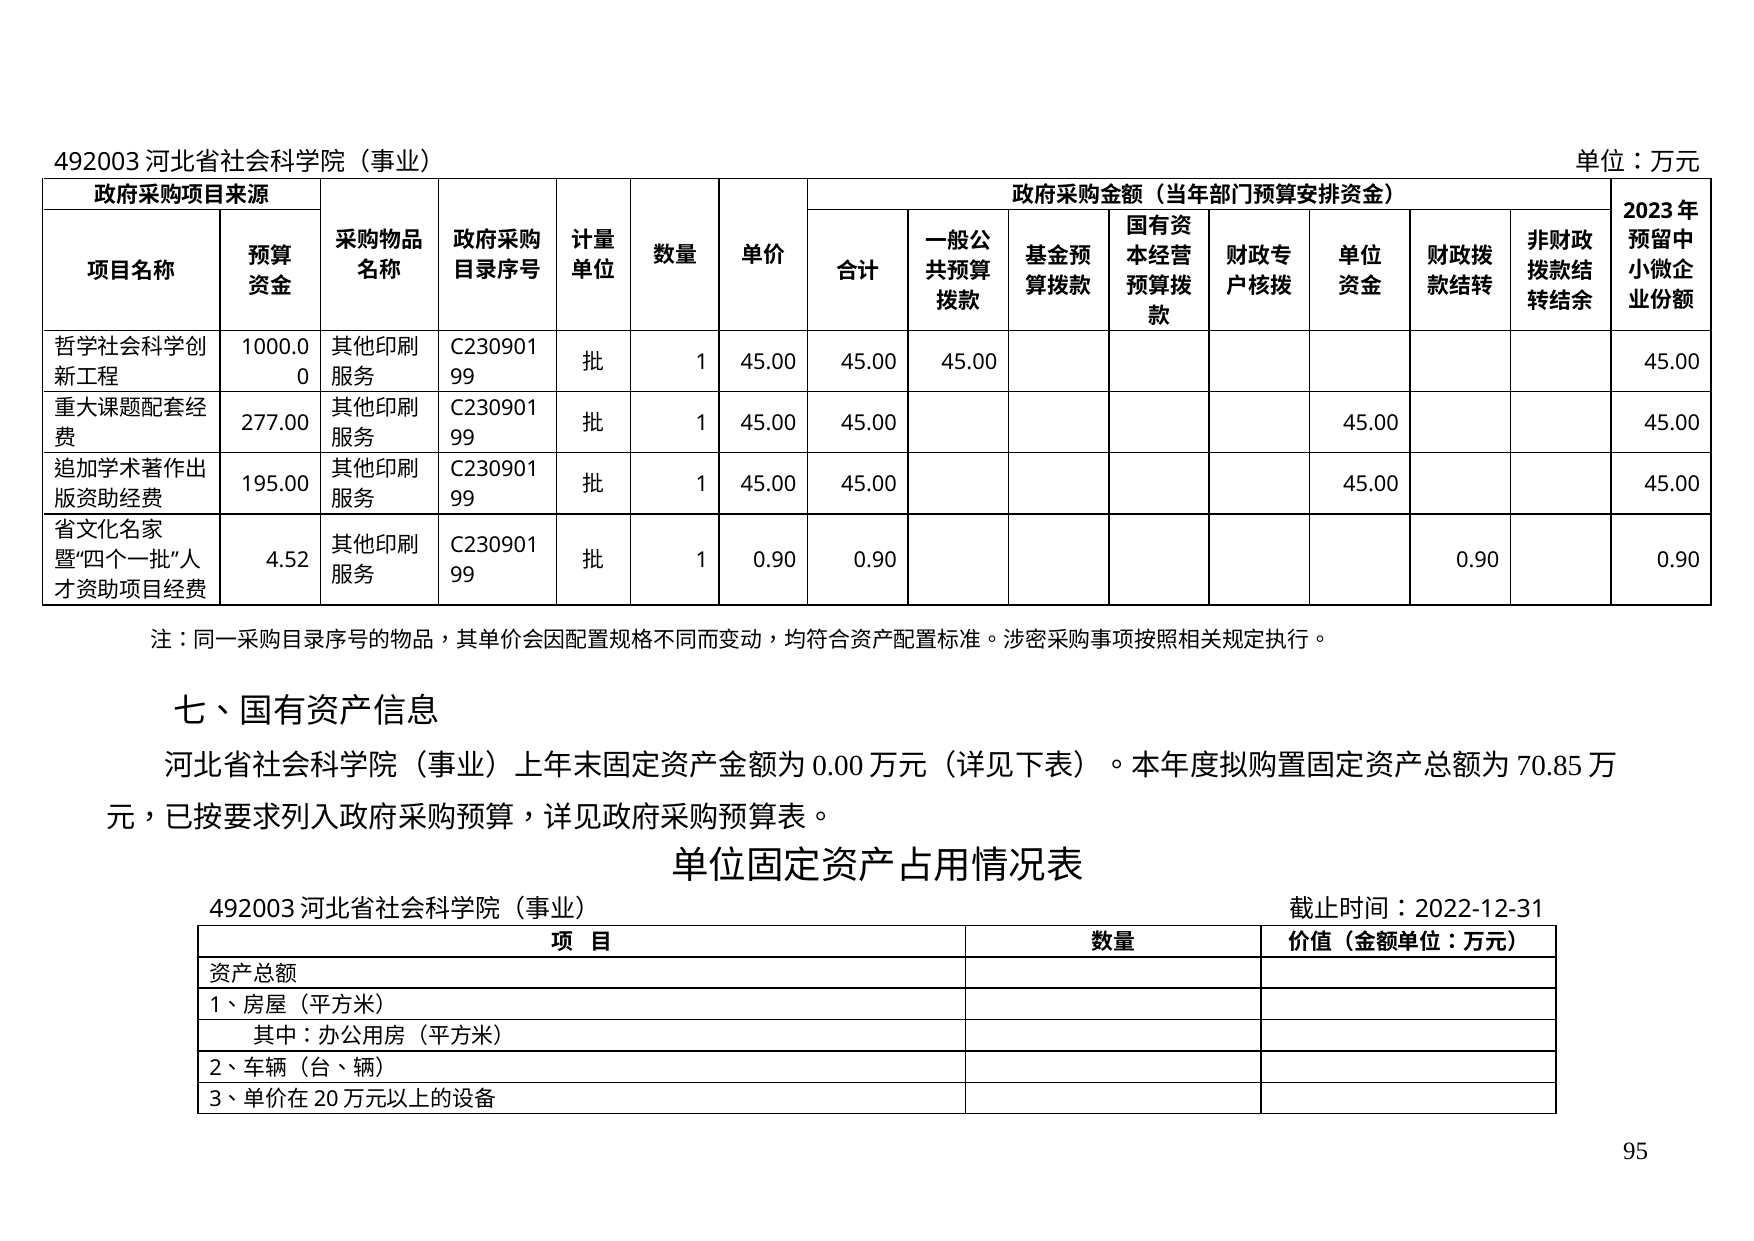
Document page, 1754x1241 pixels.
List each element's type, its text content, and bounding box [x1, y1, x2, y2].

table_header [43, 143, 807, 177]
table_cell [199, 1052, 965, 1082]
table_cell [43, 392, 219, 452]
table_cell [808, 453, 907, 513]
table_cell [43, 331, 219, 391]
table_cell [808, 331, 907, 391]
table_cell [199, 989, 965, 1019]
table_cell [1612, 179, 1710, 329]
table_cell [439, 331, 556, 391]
text 七、国有资产信息 [106, 687, 1648, 733]
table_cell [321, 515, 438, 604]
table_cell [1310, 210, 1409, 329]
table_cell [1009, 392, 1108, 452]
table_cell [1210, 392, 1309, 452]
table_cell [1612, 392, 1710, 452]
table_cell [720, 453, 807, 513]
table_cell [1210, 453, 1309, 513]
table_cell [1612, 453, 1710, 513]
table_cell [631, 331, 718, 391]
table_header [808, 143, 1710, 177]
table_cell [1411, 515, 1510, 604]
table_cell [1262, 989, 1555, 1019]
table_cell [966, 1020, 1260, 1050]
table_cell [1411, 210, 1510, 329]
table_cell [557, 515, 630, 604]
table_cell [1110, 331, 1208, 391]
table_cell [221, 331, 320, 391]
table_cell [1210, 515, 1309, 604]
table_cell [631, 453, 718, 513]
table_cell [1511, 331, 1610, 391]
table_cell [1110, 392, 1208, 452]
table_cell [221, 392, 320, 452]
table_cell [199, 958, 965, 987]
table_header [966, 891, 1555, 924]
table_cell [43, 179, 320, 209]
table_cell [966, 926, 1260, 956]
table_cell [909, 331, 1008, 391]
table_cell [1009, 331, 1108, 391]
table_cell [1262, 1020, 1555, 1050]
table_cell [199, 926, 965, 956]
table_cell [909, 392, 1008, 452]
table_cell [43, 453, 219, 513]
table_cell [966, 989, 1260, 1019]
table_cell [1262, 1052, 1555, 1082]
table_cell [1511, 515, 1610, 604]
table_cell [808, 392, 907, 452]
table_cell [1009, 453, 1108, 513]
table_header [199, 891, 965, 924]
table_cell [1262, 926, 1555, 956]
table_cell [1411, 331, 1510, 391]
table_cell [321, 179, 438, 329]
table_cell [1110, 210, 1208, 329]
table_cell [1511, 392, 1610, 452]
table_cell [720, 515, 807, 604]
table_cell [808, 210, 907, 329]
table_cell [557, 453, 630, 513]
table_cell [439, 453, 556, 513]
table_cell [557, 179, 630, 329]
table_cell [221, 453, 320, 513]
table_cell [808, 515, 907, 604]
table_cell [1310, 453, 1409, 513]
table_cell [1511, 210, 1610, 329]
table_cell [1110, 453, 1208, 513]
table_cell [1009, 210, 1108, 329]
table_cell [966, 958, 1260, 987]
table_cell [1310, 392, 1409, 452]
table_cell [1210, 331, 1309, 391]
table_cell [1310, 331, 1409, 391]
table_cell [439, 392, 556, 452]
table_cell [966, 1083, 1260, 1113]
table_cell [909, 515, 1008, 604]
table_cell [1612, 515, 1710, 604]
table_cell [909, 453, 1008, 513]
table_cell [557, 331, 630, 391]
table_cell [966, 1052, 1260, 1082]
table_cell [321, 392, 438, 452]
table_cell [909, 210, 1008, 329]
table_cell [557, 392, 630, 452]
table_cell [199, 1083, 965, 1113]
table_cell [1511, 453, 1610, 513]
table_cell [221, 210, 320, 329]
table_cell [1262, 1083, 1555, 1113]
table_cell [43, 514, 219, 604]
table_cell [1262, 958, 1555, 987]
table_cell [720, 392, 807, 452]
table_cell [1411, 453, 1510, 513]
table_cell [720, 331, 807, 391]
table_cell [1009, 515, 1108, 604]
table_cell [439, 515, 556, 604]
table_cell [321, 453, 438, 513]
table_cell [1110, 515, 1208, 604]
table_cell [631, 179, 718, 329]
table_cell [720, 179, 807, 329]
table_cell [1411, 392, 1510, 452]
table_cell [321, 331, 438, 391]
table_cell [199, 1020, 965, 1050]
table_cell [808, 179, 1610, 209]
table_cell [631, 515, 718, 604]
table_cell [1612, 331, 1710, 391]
text 单位固定资产占用情况表 [106, 838, 1648, 889]
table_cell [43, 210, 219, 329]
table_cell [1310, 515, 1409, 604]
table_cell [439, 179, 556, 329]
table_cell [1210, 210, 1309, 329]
text 河北省社会科学院（事业）上年末固定资产金额为0.00万元（详见下表）。本年度拟购置固定资产总额为70.85万元，已按要求列入政府采购预算，详见政府采购预算表。 [106, 734, 1648, 838]
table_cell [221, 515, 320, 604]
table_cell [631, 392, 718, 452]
text 注：同一采购目录序号的物品，其单价会因配置规格不同而变动，均符合资产配置标准。涉密采购事项按照相关规定执行。 [106, 606, 1648, 657]
